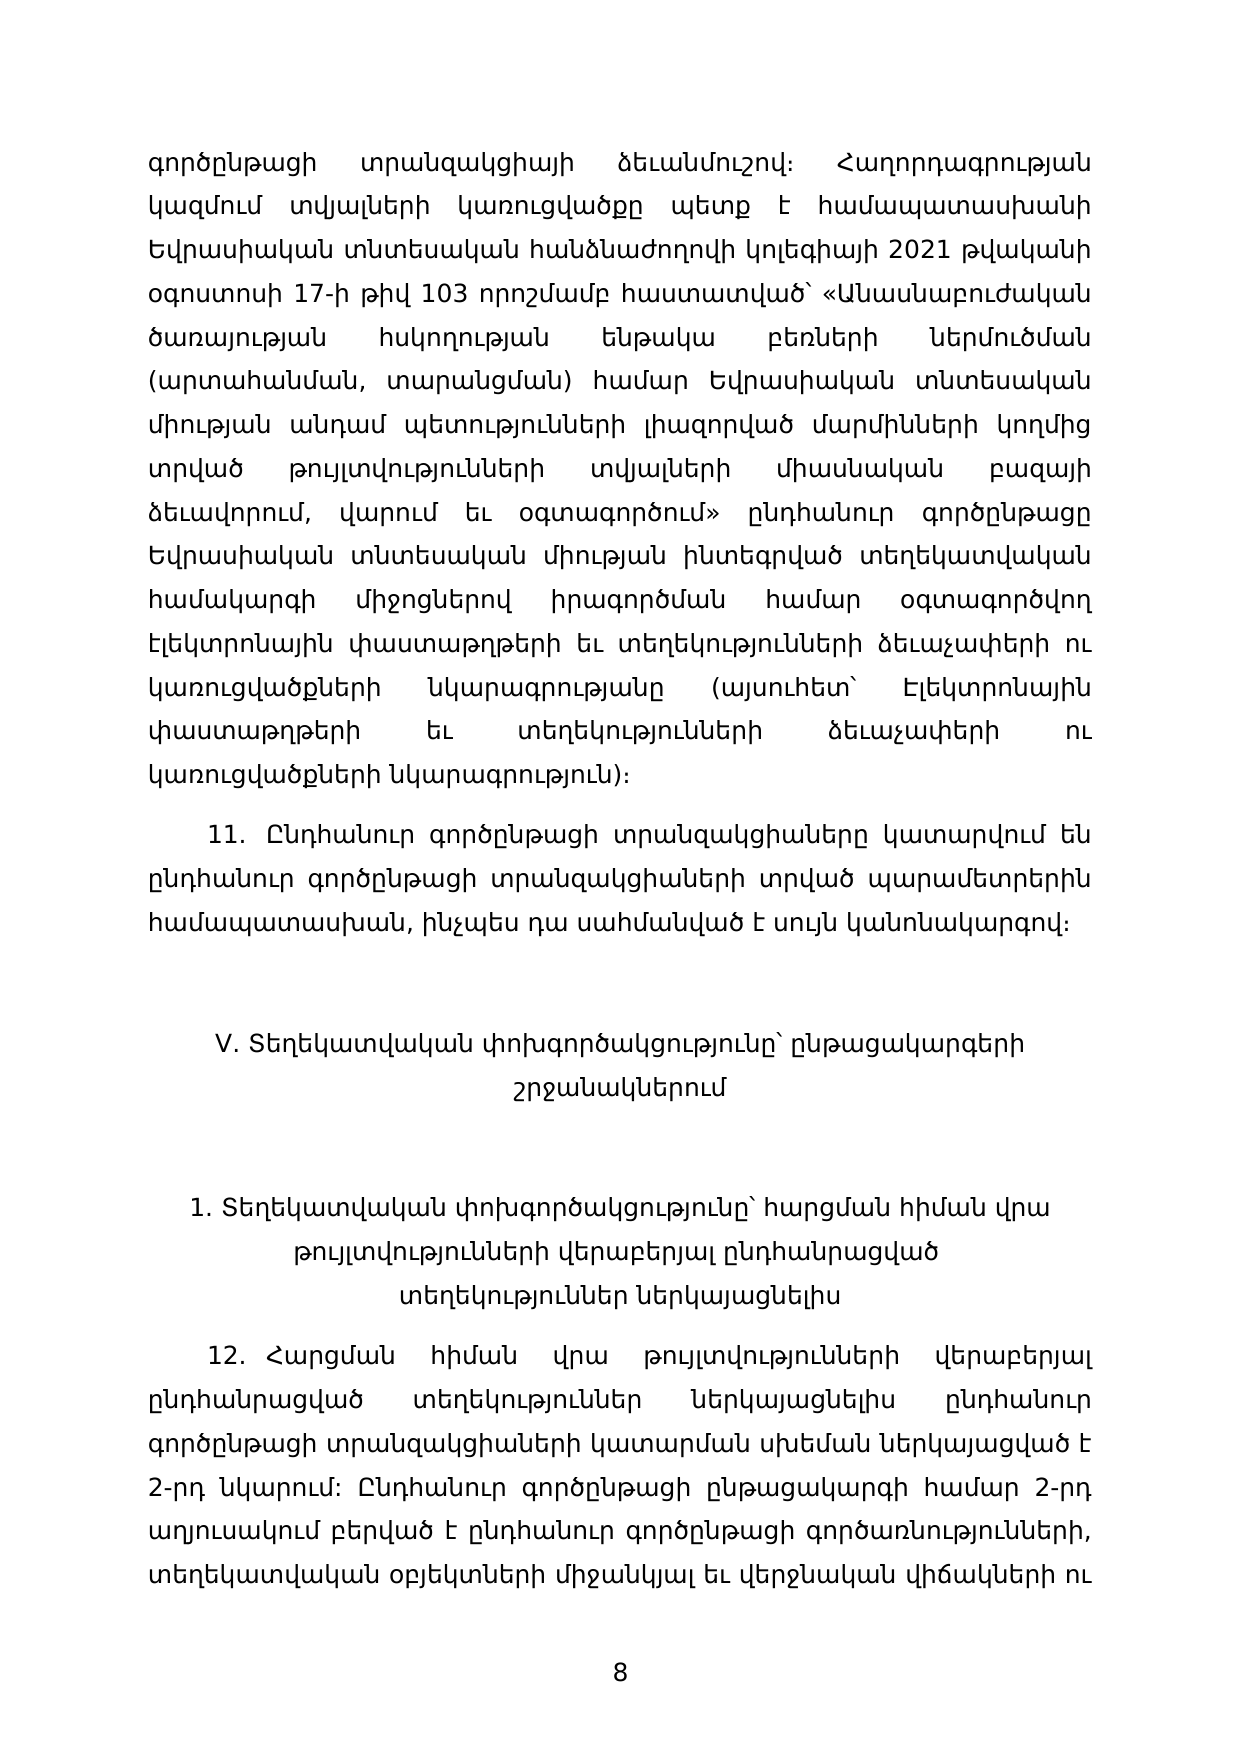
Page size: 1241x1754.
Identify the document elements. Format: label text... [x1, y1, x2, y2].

text V. Տեղեկատվական փոխգործակցությունը՝ ընթացակարգերի շրջանակներում [148, 1029, 1092, 1102]
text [148, 1341, 1092, 1589]
text 1. Տեղեկատվական փոխգործակցությունը՝ հարցման հիման վրա թույլտվությունների վերաբերյալ ընդհանրացված տեղեկություններ ներկայացնելիս [148, 1193, 1092, 1310]
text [148, 148, 1092, 789]
text 11. Ընդհանուր գործընթացի տրանզակցիաները կատարվում են ընդհանուր գործընթացի տրանզակցիաների տրված պարամետրերին համապատասխան, ինչպես դա սահմանված է սույն կանոնակարգով։ [148, 821, 1092, 937]
